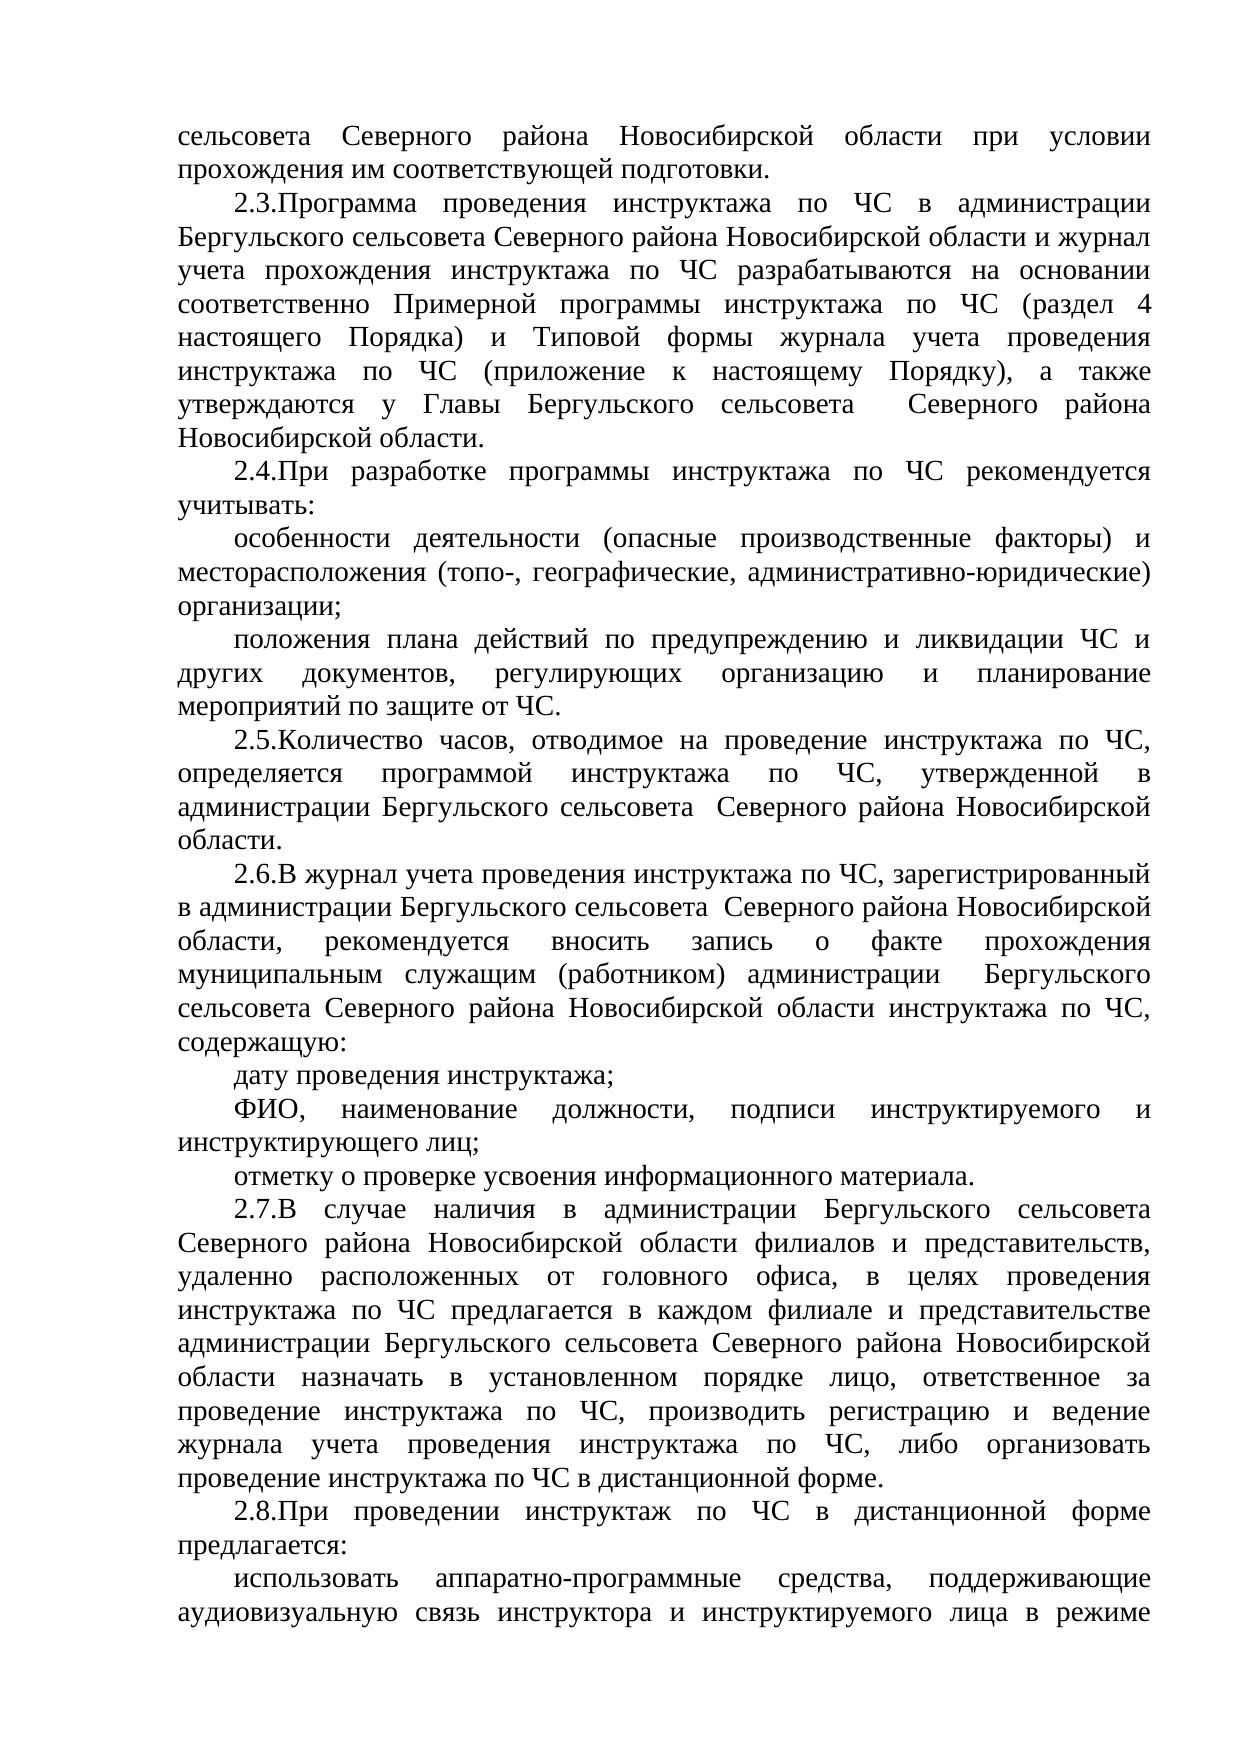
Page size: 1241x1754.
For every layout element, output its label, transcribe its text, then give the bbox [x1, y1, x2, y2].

text положения плана действий по предупреждению и ликвидации ЧС и других документов, регулирующих организацию и планирование мероприятий по защите от ЧС. [177, 621, 1152, 722]
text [177, 1560, 1152, 1627]
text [177, 118, 1152, 185]
text дату проведения инструктажа; [177, 1057, 1152, 1091]
text 2.3.Программа проведения инструктажа по ЧС в администрации Бергульского сельсовета Северного района Новосибирской области и журнал учета прохождения инструктажа по ЧС разрабатываются на основании соответственно Примерной программы инструктажа по ЧС (раздел 4 настоящего Порядка) и Типовой формы журнала учета проведения инструктажа по ЧС (приложение к настоящему Порядку), а также утверждаются у Главы Бергульского сельсовета Северного района Новосибирской области. [177, 185, 1152, 453]
text особенности деятельности (опасные производственные факторы) и месторасположения (топо-, географические, административно-юридические) организации; [177, 521, 1152, 621]
text 2.7.В случае наличия в администрации Бергульского сельсовета Северного района Новосибирской области филиалов и представительств, удаленно расположенных от головного офиса, в целях проведения инструктажа по ЧС предлагается в каждом филиале и представительстве администрации Бергульского сельсовета Северного района Новосибирской области назначать в установленном порядке лицо, ответственное за проведение инструктажа по ЧС, производить регистрацию и ведение журнала учета проведения инструктажа по ЧС, либо организовать проведение инструктажа по ЧС в дистанционной форме. [177, 1191, 1152, 1493]
text 2.5.Количество часов, отводимое на проведение инструктажа по ЧС, определяется программой инструктажа по ЧС, утвержденной в администрации Бергульского сельсовета Северного района Новосибирской области. [177, 722, 1152, 856]
text ФИО, наименование должности, подписи инструктируемого и инструктирующего лиц; [177, 1091, 1152, 1158]
text 2.6.В журнал учета проведения инструктажа по ЧС, зарегистрированный в администрации Бергульского сельсовета Северного района Новосибирской области, рекомендуется вносить запись о факте прохождения муниципальным служащим (работником) администрации Бергульского сельсовета Северного района Новосибирской области инструктажа по ЧС, содержащую: [177, 856, 1152, 1057]
text 2.8.При проведении инструктаж по ЧС в дистанционной форме предлагается: [177, 1493, 1152, 1560]
text отметку о проверке усвоения информационного материала. [177, 1158, 1152, 1191]
text 2.4.При разработке программы инструктажа по ЧС рекомендуется учитывать: [177, 453, 1152, 521]
